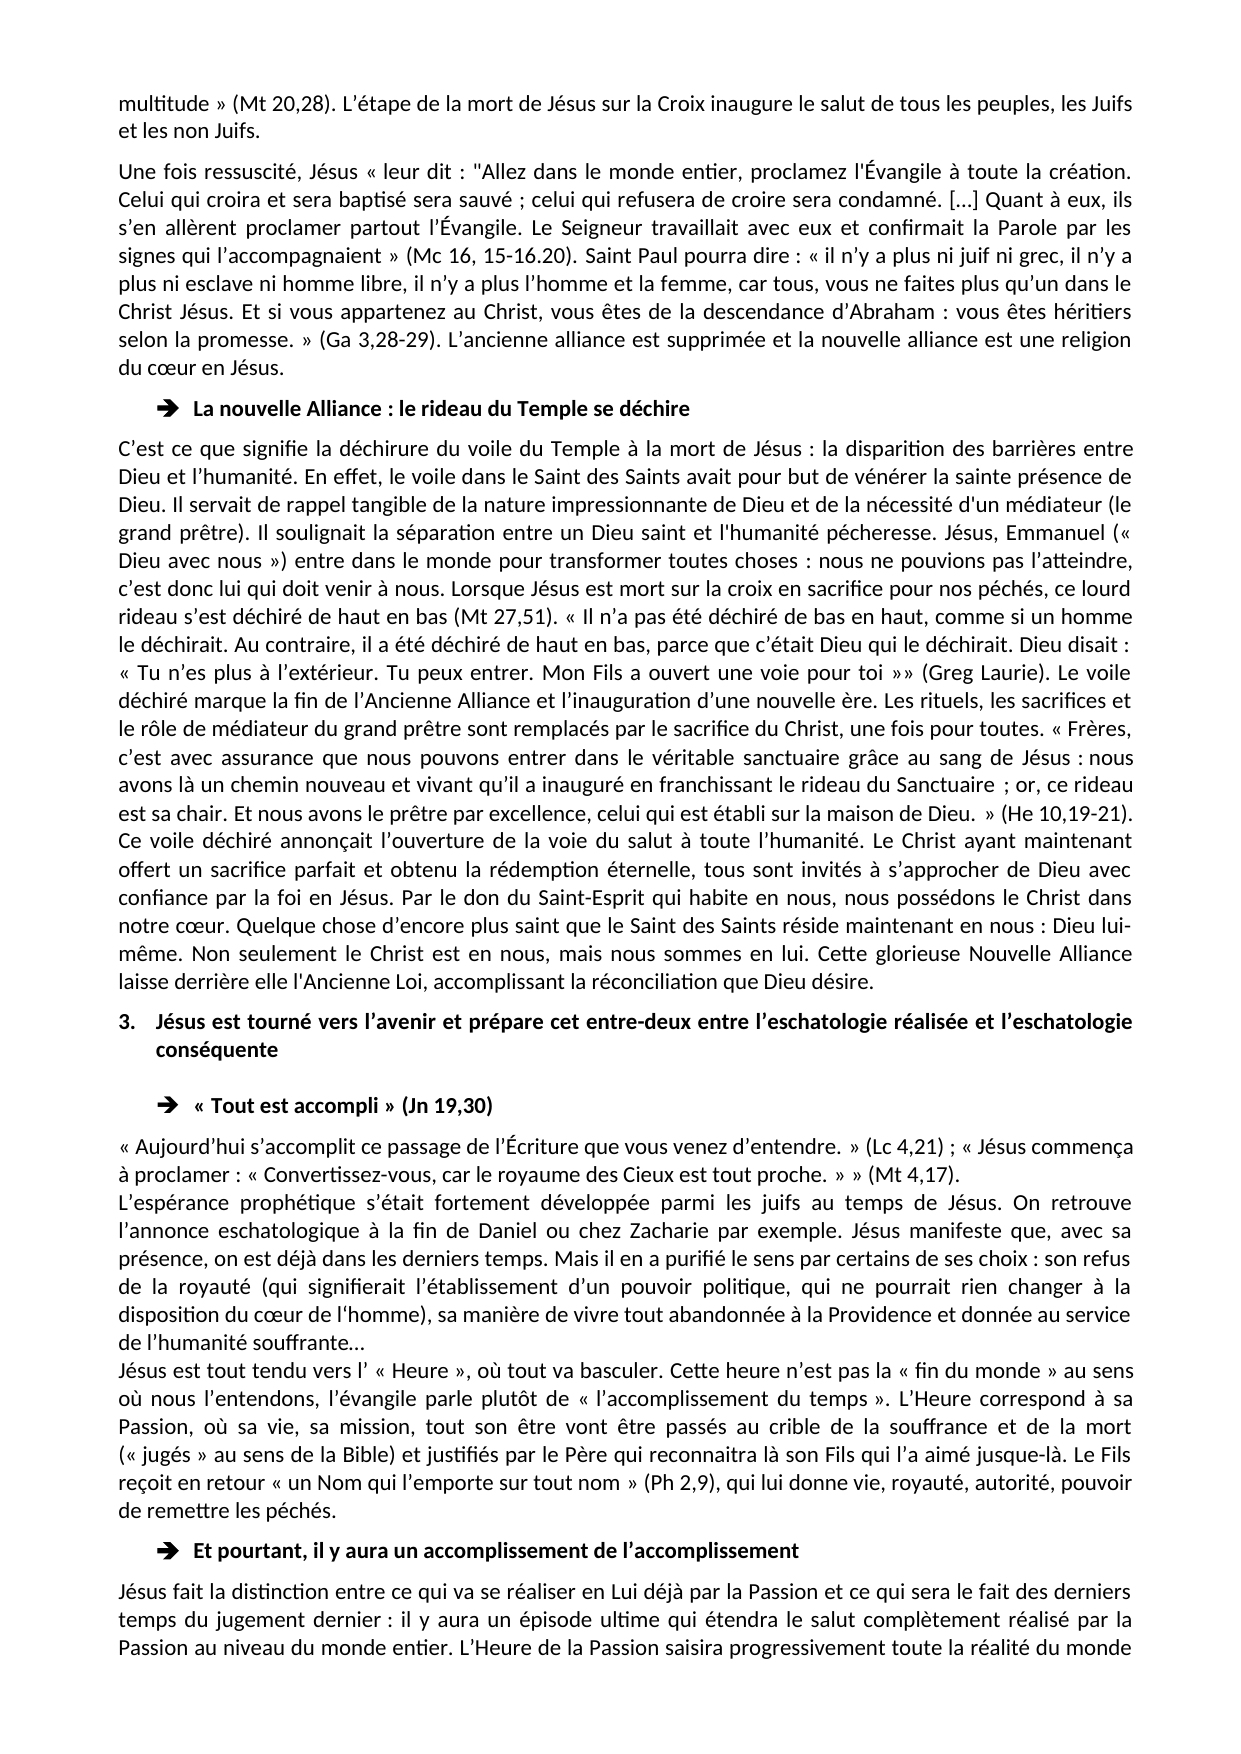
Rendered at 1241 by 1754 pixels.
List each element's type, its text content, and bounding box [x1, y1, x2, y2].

list Et pourtant, il y aura un accomplissement de l’accomplissement [156, 1537, 1134, 1565]
list « Tout est accompli » (Jn 19,30) [156, 1091, 1134, 1119]
list Jésus est tourné vers l’avenir et prépare cet entre-deux entre l’eschatologie réalisée et l’eschatologie conséquente [118, 1007, 1134, 1091]
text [118, 1577, 1134, 1661]
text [118, 89, 1134, 145]
list La nouvelle Alliance : le rideau du Temple se déchire [156, 394, 1134, 422]
text C’est ce que signifie la déchirure du voile du Temple à la mort de Jésus : la disparition des barrières entre Dieu et l’humanité. En effet, le voile dans le Saint des Saints avait pour but de vénérer la sainte présence de Dieu. Il servait de rappel tangible de la nature impressionnante de Dieu et de la nécessité d'un médiateur (le grand prêtre). Il soulignait la séparation entre un Dieu saint et l'humanité pécheresse. Jésus, Emmanuel (« Dieu avec nous ») entre dans le monde pour transformer toutes choses : nous ne pouvions pas l’atteindre, c’est donc lui qui doit venir à nous. Lorsque Jésus est mort sur la croix en sacrifice pour nos péchés, ce lourd rideau s’est déchiré de haut en bas (Mt 27,51). « Il n’a pas été déchiré de bas en haut, comme si un homme le déchirait. Au contraire, il a été déchiré de haut en bas, parce que c’était Dieu qui le déchirait. Dieu disait : « Tu n’es plus à l’extérieur. Tu peux entrer. Mon Fils a ouvert une voie pour toi »» (Greg Laurie). Le voile déchiré marque la fin de l’Ancienne Alliance et l’inauguration d’une nouvelle ère. Les rituels, les sacrifices et le rôle de médiateur du grand prêtre sont remplacés par le sacrifice du Christ, une fois pour toutes. « Frères, c’est avec assurance que nous pouvons entrer dans le véritable sanctuaire grâce au sang de Jésus : nous avons là un chemin nouveau et vivant qu’il a inauguré en franchissant le rideau du Sanctuaire ; or, ce rideau est sa chair. Et nous avons le prêtre par excellence, celui qui est établi sur la maison de Dieu. » (He 10,19-21). Ce voile déchiré annonçait l’ouverture de la voie du salut à toute l’humanité. Le Christ ayant maintenant offert un sacrifice parfait et obtenu la rédemption éternelle, tous sont invités à s’approcher de Dieu avec confiance par la foi en Jésus. Par le don du Saint-Esprit qui habite en nous, nous possédons le Christ dans notre cœur. Quelque chose d’encore plus saint que le Saint des Saints réside maintenant en nous : Dieu lui-même. Non seulement le Christ est en nous, mais nous sommes en lui. Cette glorieuse Nouvelle Alliance laisse derrière elle l'Ancienne Loi, accomplissant la réconciliation que Dieu désire. [118, 434, 1134, 995]
text Une fois ressuscité, Jésus « leur dit : "Allez dans le monde entier, proclamez l'Évangile à toute la création. Celui qui croira et sera baptisé sera sauvé ; celui qui refusera de croire sera condamné. […] Quant à eux, ils s’en allèrent proclamer partout l’Évangile. Le Seigneur travaillait avec eux et confirmait la Parole par les signes qui l’accompagnaient » (Mc 16, 15-16.20). Saint Paul pourra dire : « il n’y a plus ni juif ni grec, il n’y a plus ni esclave ni homme libre, il n’y a plus l’homme et la femme, car tous, vous ne faites plus qu’un dans le Christ Jésus. Et si vous appartenez au Christ, vous êtes de la descendance d’Abraham : vous êtes héritiers selon la promesse. » (Ga 3,28-29). L’ancienne alliance est supprimée et la nouvelle alliance est une religion du cœur en Jésus. [118, 157, 1134, 381]
text « Aujourd’hui s’accomplit ce passage de l’Écriture que vous venez d’entendre. » (Lc 4,21) ; « Jésus commença à proclamer : « Convertissez-vous, car le royaume des Cieux est tout proche. » » (Mt 4,17). L’espérance prophétique s’était fortement développée parmi les juifs au temps de Jésus. On retrouve l’annonce eschatologique à la fin de Daniel ou chez Zacharie par exemple. Jésus manifeste que, avec sa présence, on est déjà dans les derniers temps. Mais il en a purifié le sens par certains de ses choix : son refus de la royauté (qui signifierait l’établissement d’un pouvoir politique, qui ne pourrait rien changer à la disposition du cœur de l‘homme), sa manière de vivre tout abandonnée à la Providence et donnée au service de l’humanité souffrante… Jésus est tout tendu vers l’ « Heure », où tout va basculer. Cette heure n’est pas la « fin du monde » au sens où nous l’entendons, l’évangile parle plutôt de « l’accomplissement du temps ». L’Heure correspond à sa Passion, où sa vie, sa mission, tout son être vont être passés au crible de la souffrance et de la mort (« jugés » au sens de la Bible) et justifiés par le Père qui reconnaitra là son Fils qui l’a aimé jusque-là. Le Fils reçoit en retour « un Nom qui l’emporte sur tout nom » (Ph 2,9), qui lui donne vie, royauté, autorité, pouvoir de remettre les péchés. [118, 1132, 1134, 1524]
